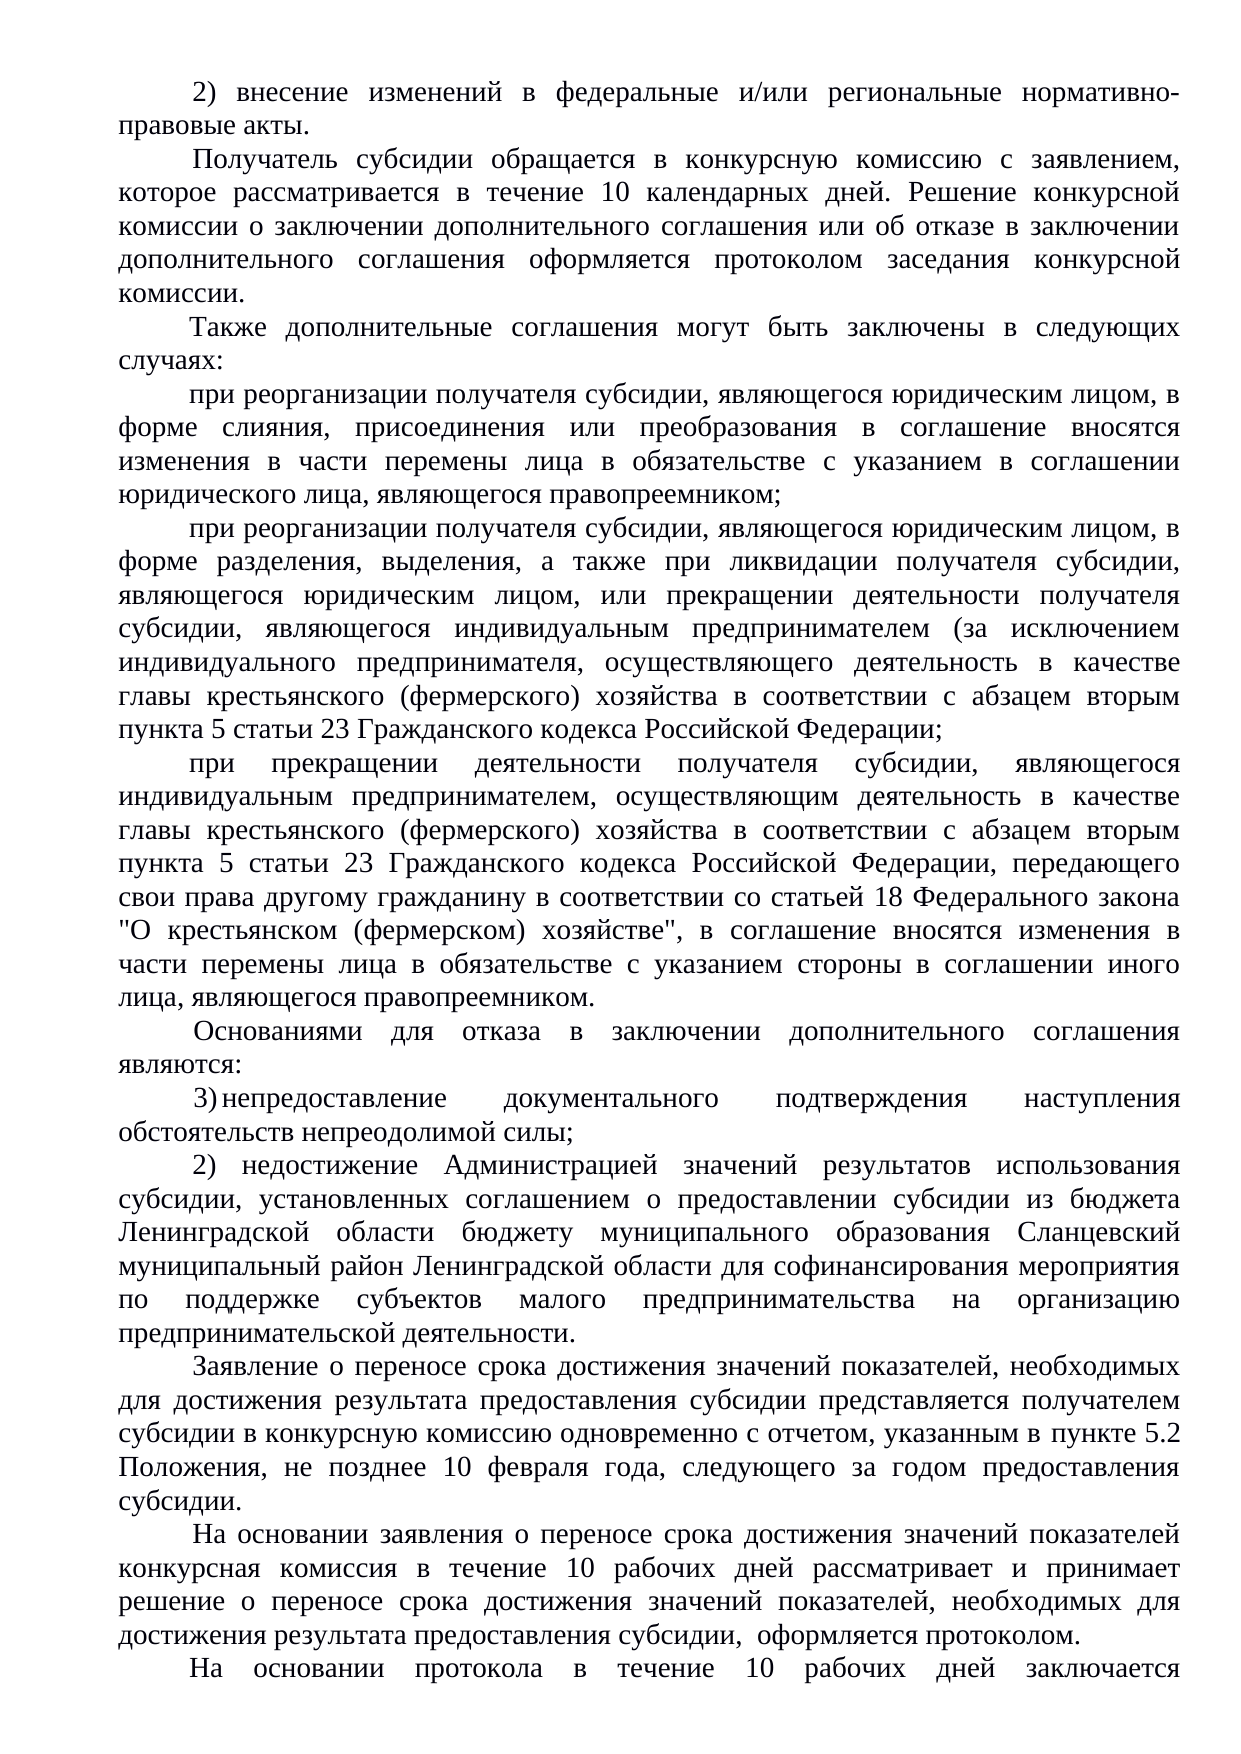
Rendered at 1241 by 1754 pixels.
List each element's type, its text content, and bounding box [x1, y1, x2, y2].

text Также дополнительные соглашения могут быть заключены в следующих случаях: [118, 309, 1181, 376]
text 2) внесение изменений в федеральные и/или региональные нормативно-правовые акты. [118, 74, 1181, 141]
text при реорганизации получателя субсидии, являющегося юридическим лицом, в форме разделения, выделения, а также при ликвидации получателя субсидии, являющегося юридическим лицом, или прекращении деятельности получателя субсидии, являющегося индивидуальным предпринимателем (за исключением индивидуального предпринимателя, осуществляющего деятельность в качестве главы крестьянского (фермерского) хозяйства в соответствии с абзацем вторым пункта 5 статьи 23 Гражданского кодекса Российской Федерации; [118, 510, 1181, 745]
list 2) недостижение Администрацией значений результатов использования субсидии, установленных соглашением о предоставлении субсидии из бюджета Ленинградской области бюджету муниципального образования Сланцевский муниципальный район Ленинградской области для софинансирования мероприятия по поддержке субъектов малого предпринимательства на организацию предпринимательской деятельности. [118, 1147, 1181, 1348]
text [118, 1650, 1181, 1684]
text Заявление о переносе срока достижения значений показателей, необходимых для достижения результата предоставления субсидии представляется получателем субсидии в конкурсную комиссию одновременно с отчетом, указанным в пункте 5.2 Положения, не позднее 10 февраля года, следующего за годом предоставления субсидии. [118, 1348, 1181, 1516]
text Получатель субсидии обращается в конкурсную комиссию с заявлением, которое рассматривается в течение 10 календарных дней. Решение конкурсной комиссии о заключении дополнительного соглашения или об отказе в заключении дополнительного соглашения оформляется протоколом заседания конкурсной комиссии. [118, 141, 1181, 309]
list непредоставление документального подтверждения наступления обстоятельств непреодолимой силы; [118, 1080, 1181, 1147]
text На основании заявления о переносе срока достижения значений показателей конкурсная комиссия в течение 10 рабочих дней рассматривает и принимает решение о переносе срока достижения значений показателей, необходимых для достижения результата предоставления субсидии, оформляется протоколом. [118, 1516, 1181, 1650]
text Основаниями для отказа в заключении дополнительного соглашения являются: [118, 1013, 1181, 1080]
text при прекращении деятельности получателя субсидии, являющегося индивидуальным предпринимателем, осуществляющим деятельность в качестве главы крестьянского (фермерского) хозяйства в соответствии с абзацем вторым пункта 5 статьи 23 Гражданского кодекса Российской Федерации, передающего свои права другому гражданину в соответствии со статьей 18 Федерального закона "О крестьянском (фермерском) хозяйстве", в соглашение вносятся изменения в части перемены лица в обязательстве с указанием стороны в соглашении иного лица, являющегося правопреемником. [118, 745, 1181, 1013]
text при реорганизации получателя субсидии, являющегося юридическим лицом, в форме слияния, присоединения или преобразования в соглашение вносятся изменения в части перемены лица в обязательстве с указанием в соглашении юридического лица, являющегося правопреемником; [118, 376, 1181, 510]
